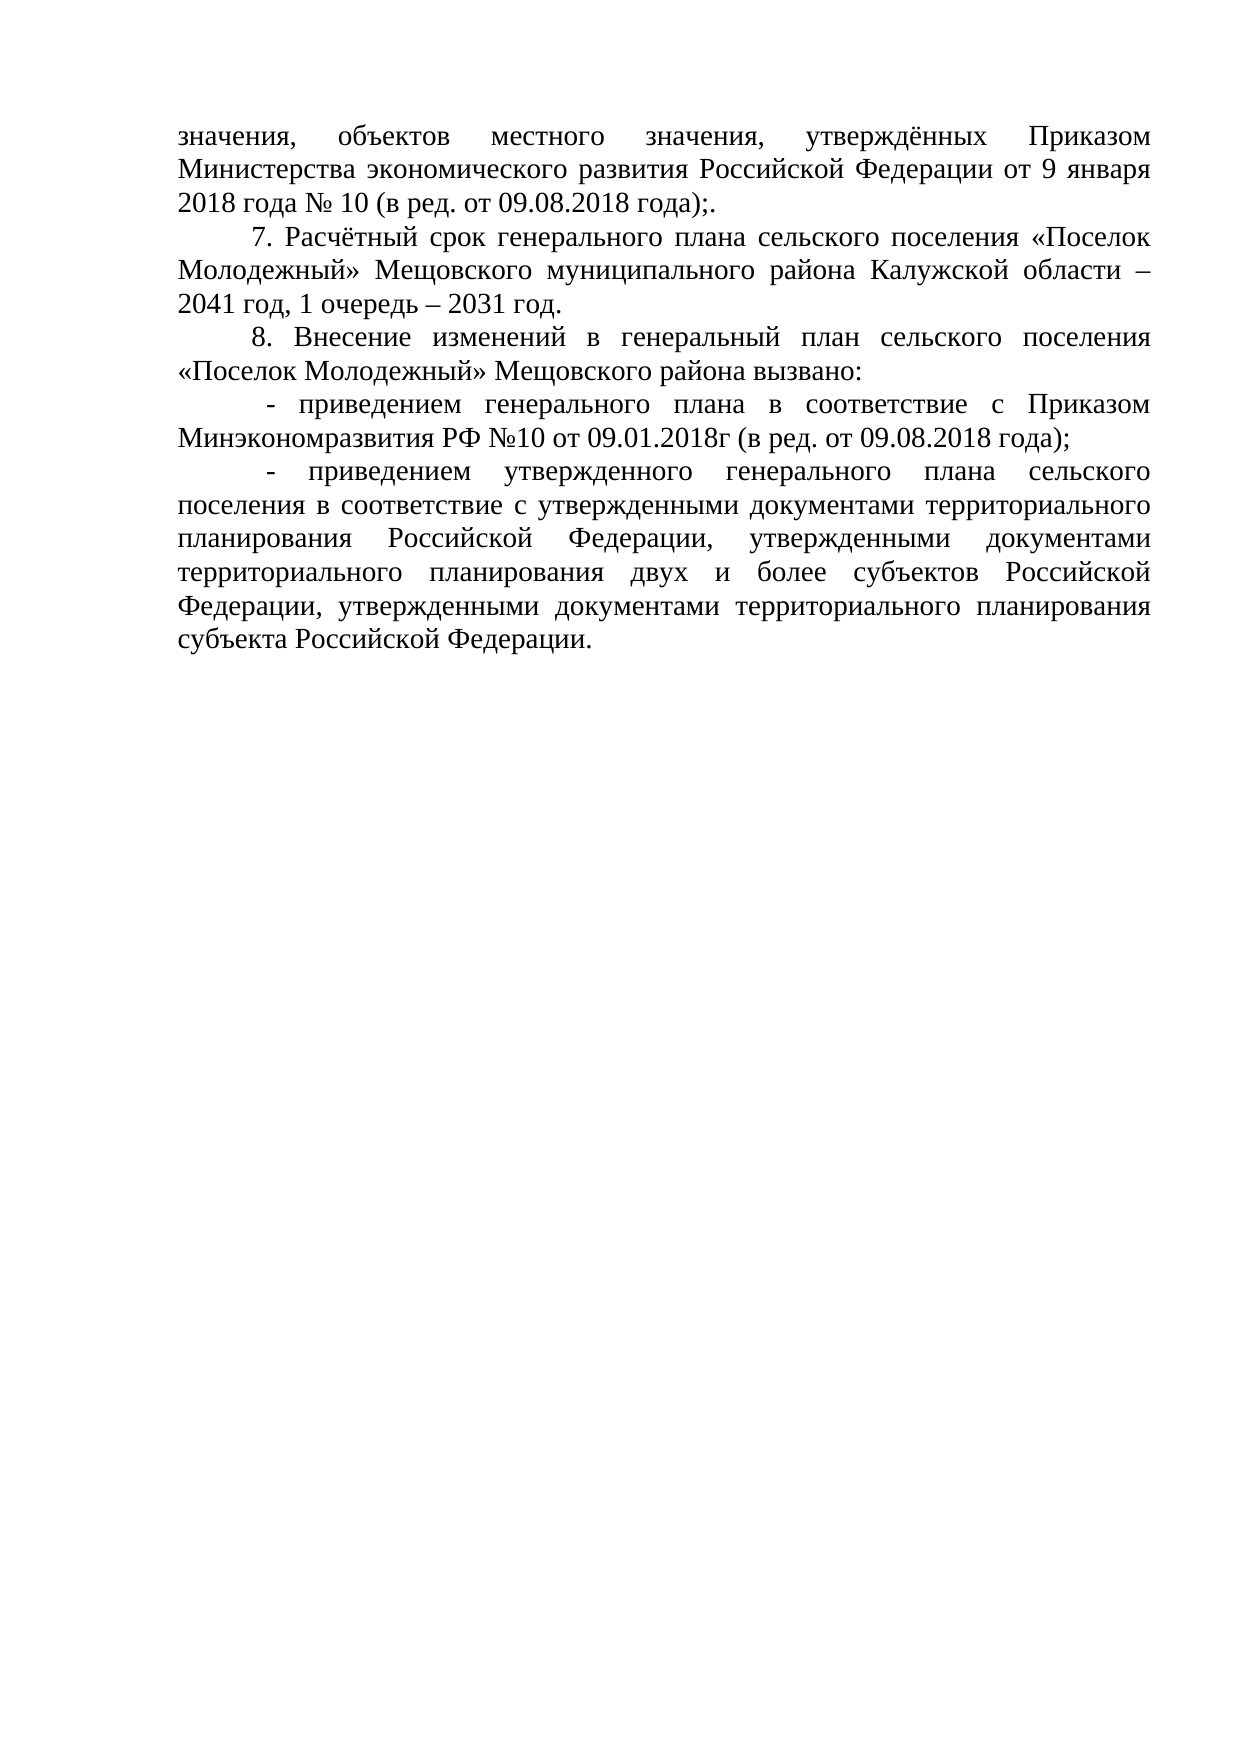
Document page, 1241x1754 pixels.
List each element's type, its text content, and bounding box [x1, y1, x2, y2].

text - приведением утвержденного генерального плана сельского поселения в соответствие с утвержденными документами территориального планирования Российской Федерации, утвержденными документами территориального планирования двух и более субъектов Российской Федерации, утвержденными документами территориального планирования субъекта Российской Федерации. [177, 453, 1152, 655]
text 8. Внесение изменений в генеральный план сельского поселения «Поселок Молодежный» Мещовского района вызвано: [177, 319, 1152, 386]
text - приведением генерального плана в соответствие с Приказом Минэкономразвития РФ №10 от 09.01.2018г (в ред. от 09.08.2018 года); [177, 386, 1152, 453]
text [177, 118, 1152, 219]
text 7. Расчётный срок генерального плана сельского поселения «Поселок Молодежный» Мещовского муниципального района Калужской области – 2041 год, 1 очередь – 2031 год. [177, 219, 1152, 319]
